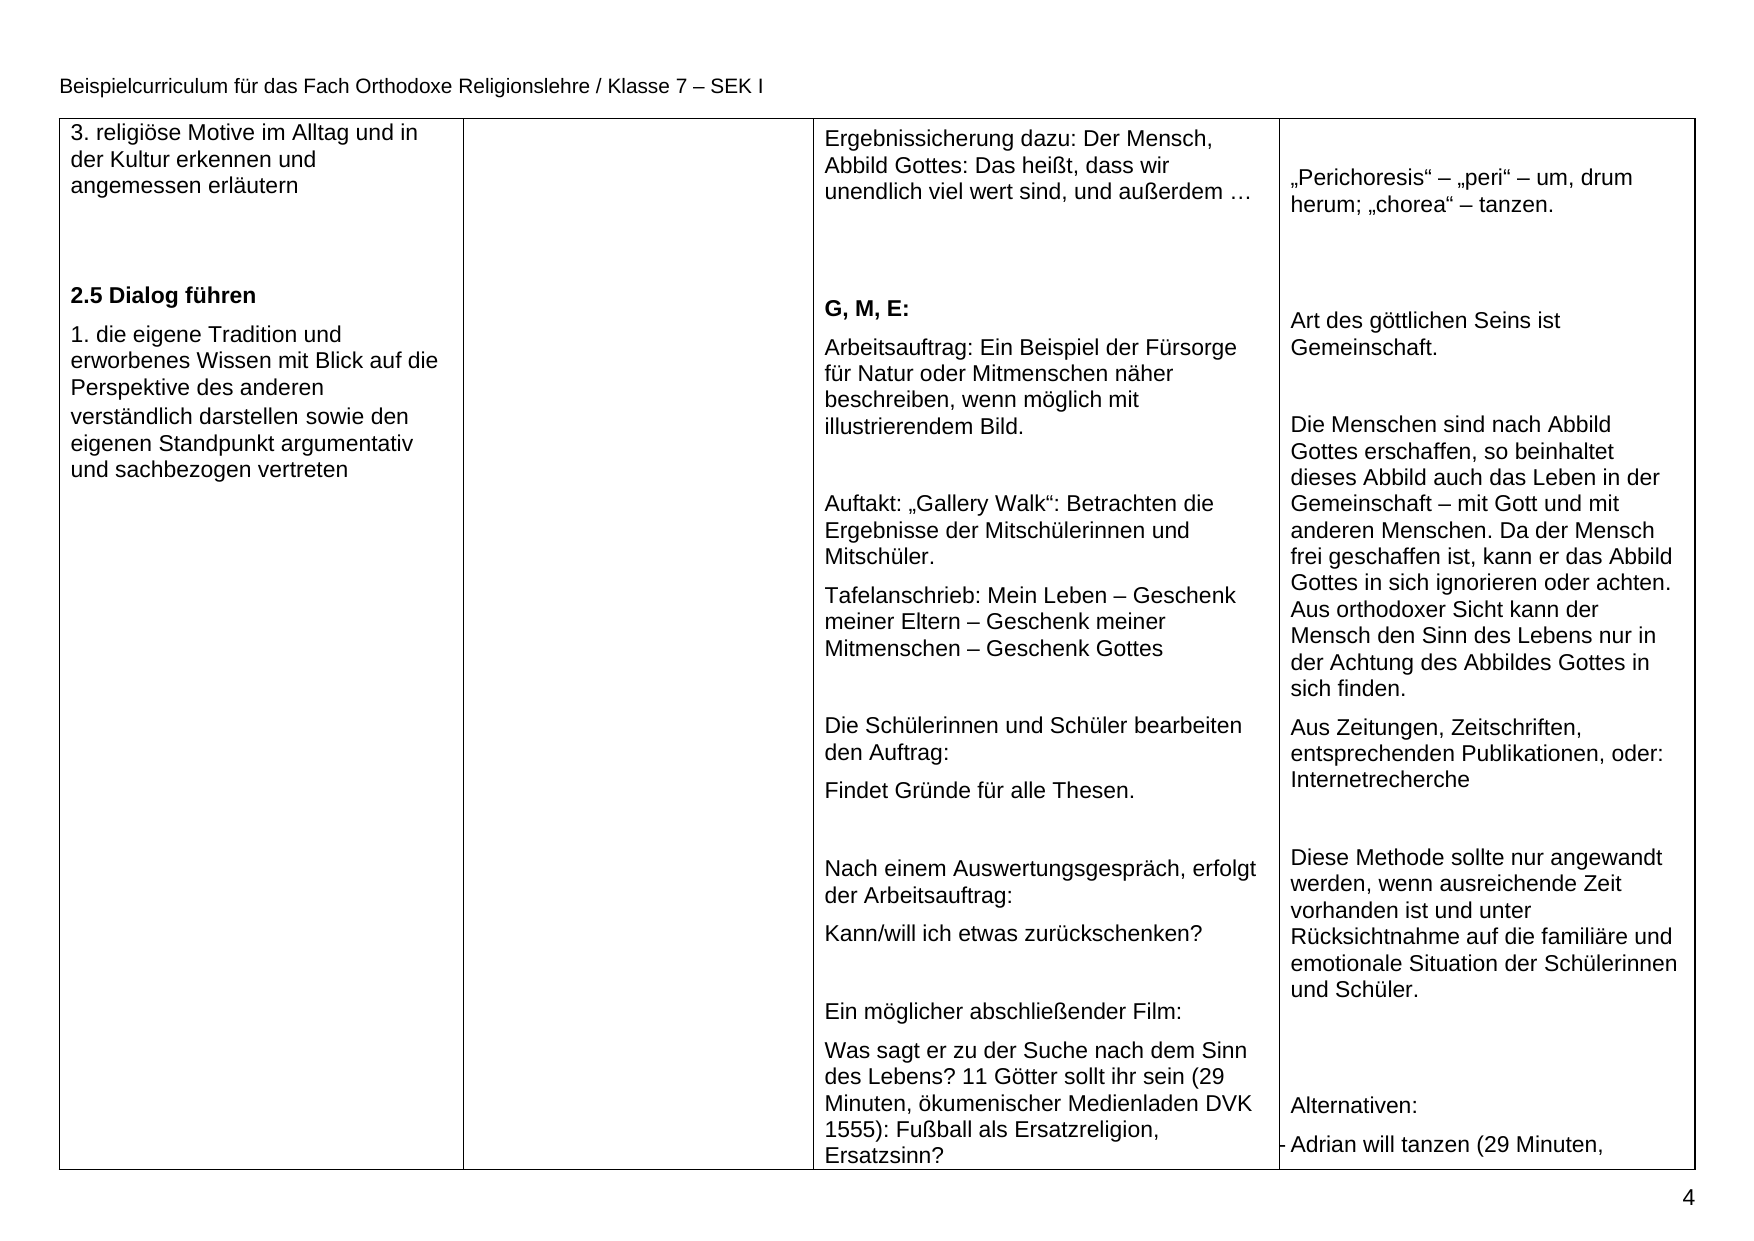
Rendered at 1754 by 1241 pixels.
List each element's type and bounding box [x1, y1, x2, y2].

table_cell [464, 119, 813, 1169]
